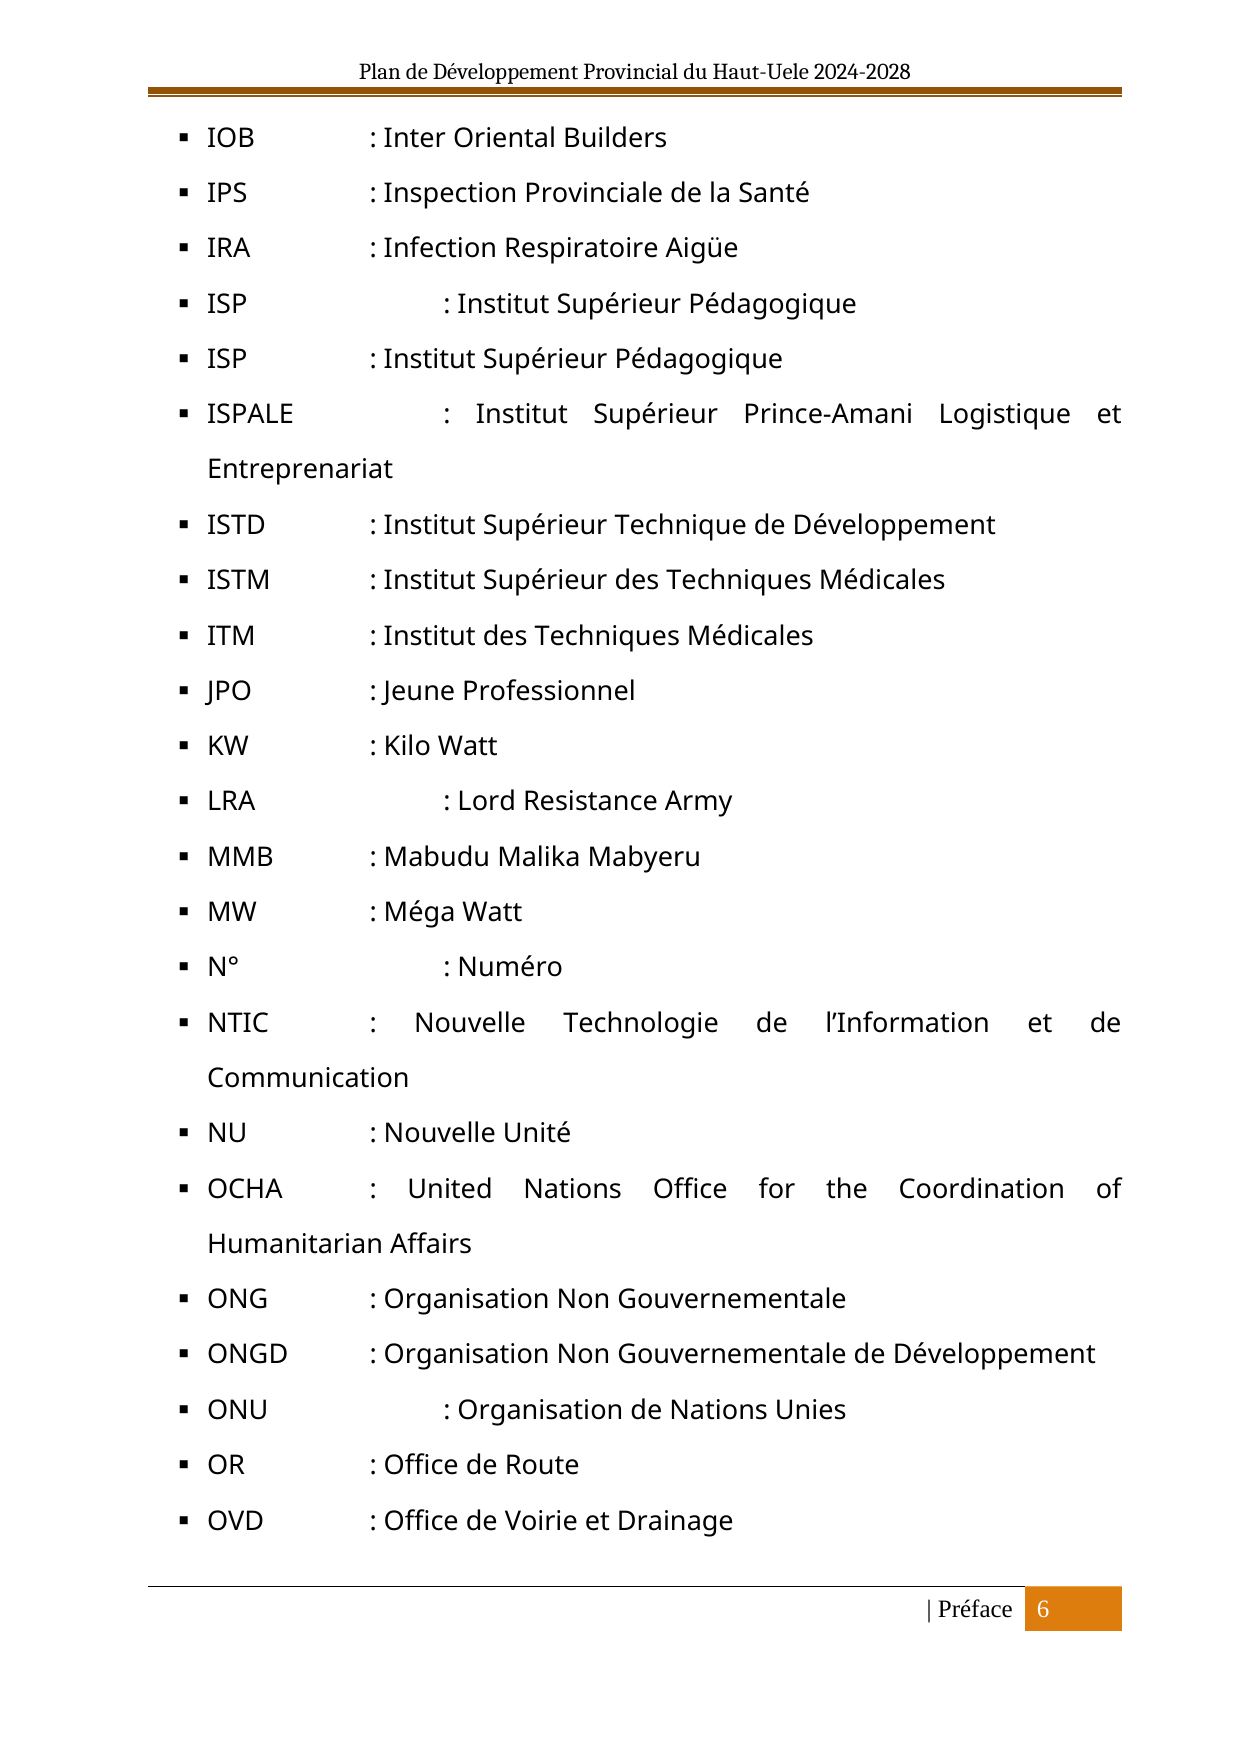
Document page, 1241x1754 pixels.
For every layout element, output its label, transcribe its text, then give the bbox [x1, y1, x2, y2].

list LRA : Lord Resistance Army [177, 782, 1122, 819]
list ONG : Organisation Non Gouvernementale [177, 1280, 1122, 1317]
list JPO : Jeune Professionnel [177, 671, 1122, 708]
list OCHA : United Nations Office for the Coordination of Humanitarian Affairs [177, 1169, 1122, 1261]
list IOB : Inter Oriental Builders [177, 118, 1122, 155]
list ITM : Institut des Techniques Médicales [177, 616, 1122, 653]
list NTIC : Nouvelle Technologie de l’Information et de Communication [177, 1003, 1122, 1095]
list KW : Kilo Watt [177, 727, 1122, 763]
list MW : Méga Watt [177, 892, 1122, 929]
list ISTM : Institut Supérieur des Techniques Médicales [177, 561, 1122, 597]
list OR : Office de Route [177, 1446, 1122, 1482]
list ONU : Organisation de Nations Unies [177, 1390, 1122, 1427]
list MMB : Mabudu Malika Mabyeru [177, 837, 1122, 874]
list ISP : Institut Supérieur Pédagogique [177, 284, 1122, 321]
list IRA : Infection Respiratoire Aigüe [177, 229, 1122, 266]
list ONGD : Organisation Non Gouvernementale de Développement [177, 1335, 1122, 1372]
list IPS : Inspection Provinciale de la Santé [177, 173, 1122, 210]
list OVD : Office de Voirie et Drainage [177, 1501, 1122, 1538]
list N° : Numéro [177, 948, 1122, 985]
list NU : Nouvelle Unité [177, 1114, 1122, 1151]
list ISP : Institut Supérieur Pédagogique [177, 339, 1122, 376]
list ISTD : Institut Supérieur Technique de Développement [177, 505, 1122, 542]
list ISPALE : Institut Supérieur Prince-Amani Logistique et Entreprenariat [177, 395, 1122, 487]
